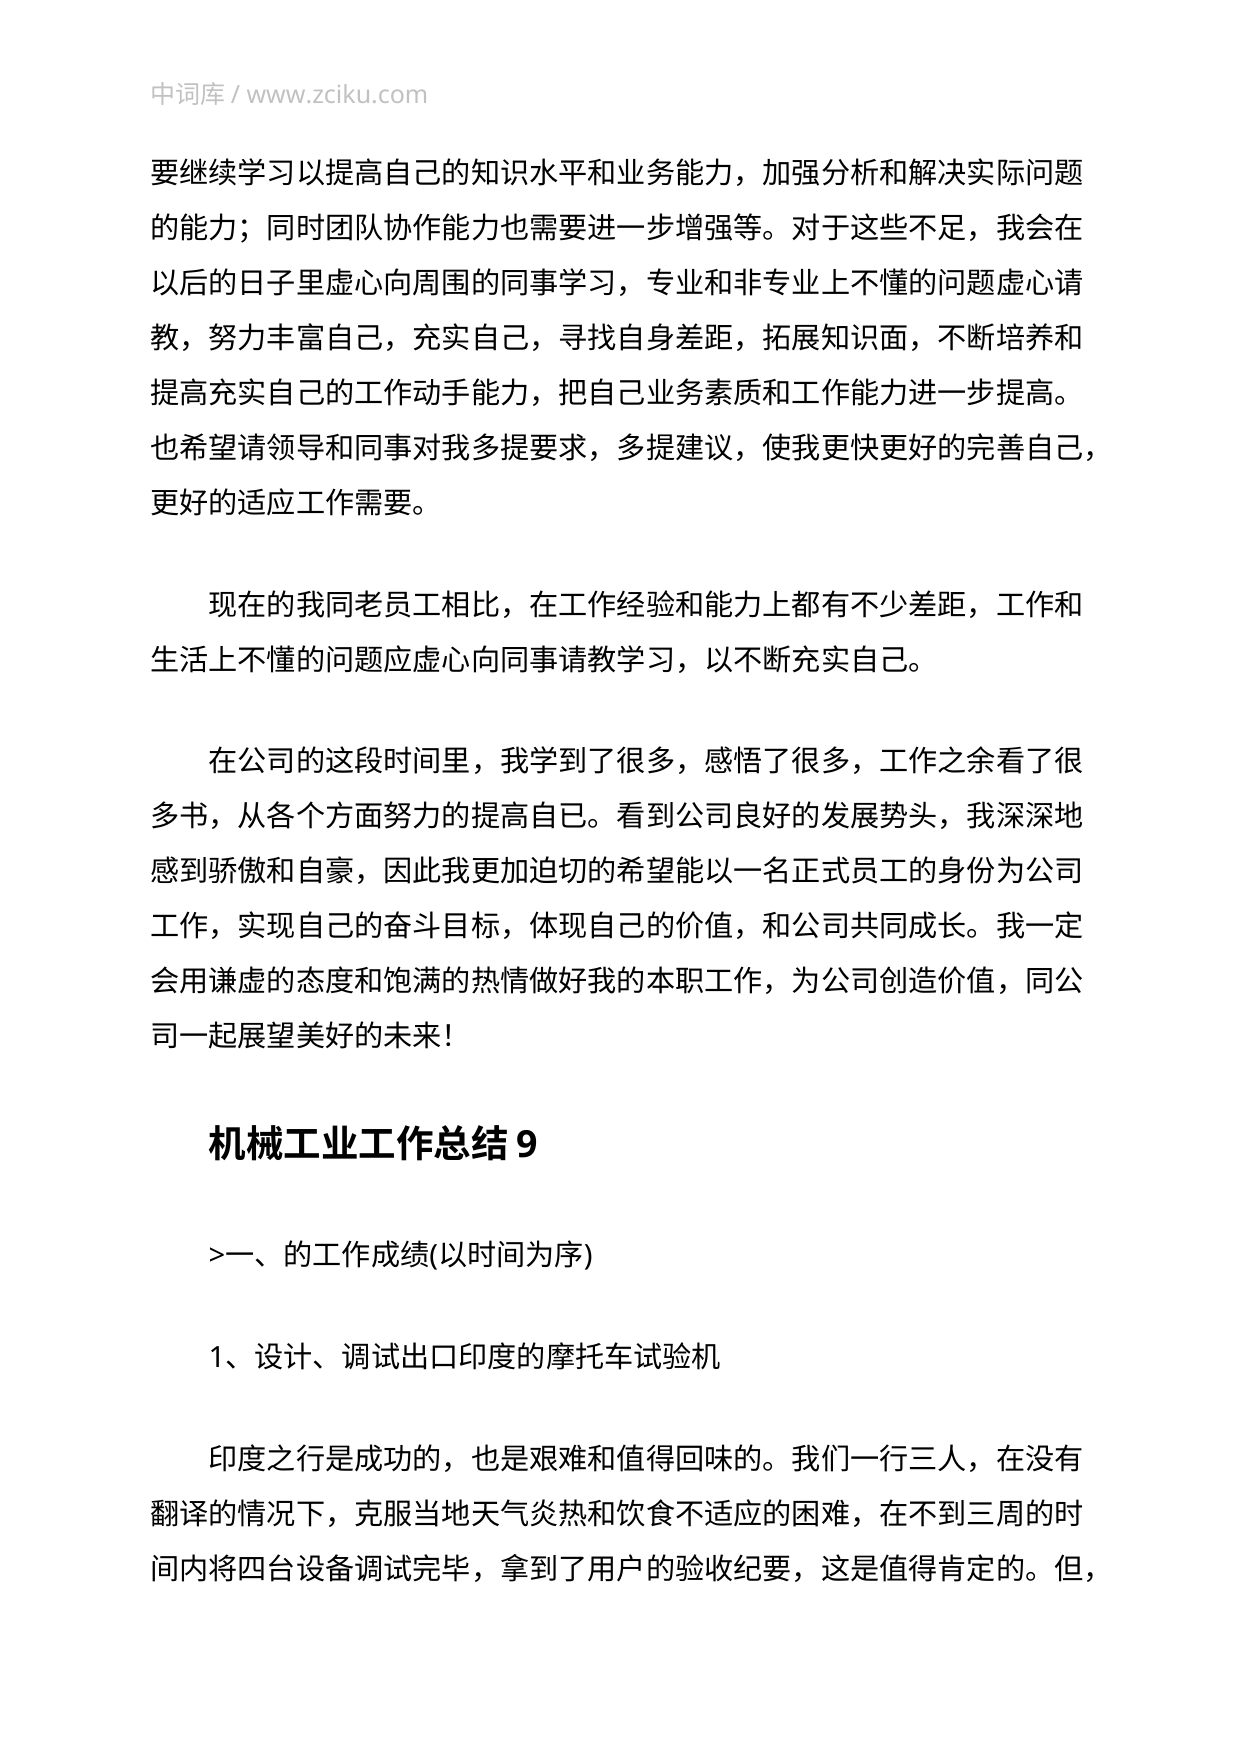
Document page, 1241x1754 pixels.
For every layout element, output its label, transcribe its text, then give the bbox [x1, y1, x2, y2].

text 现在的我同老员工相比，在工作经验和能力上都有不少差距，工作和生活上不懂的问题应虚心向同事请教学习，以不断充实自己。 [150, 581, 1090, 678]
text >一、的工作成绩(以时间为序) [150, 1232, 1090, 1274]
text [150, 1436, 1090, 1588]
text 1、设计、调试出口印度的摩托车试验机 [150, 1334, 1090, 1376]
text 在公司的这段时间里，我学到了很多，感悟了很多，工作之余看了很多书，从各个方面努力的提高自已。看到公司良好的发展势头，我深深地感到骄傲和自豪，因此我更加迫切的希望能以一名正式员工的身份为公司工作，实现自己的奋斗目标，体现自己的价值，和公司共同成长。我一定会用谦虚的态度和饱满的热情做好我的本职工作，为公司创造价值，同公司一起展望美好的未来！ [150, 738, 1090, 1054]
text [150, 150, 1090, 522]
text 机械工业工作总结9 [150, 1114, 1090, 1168]
